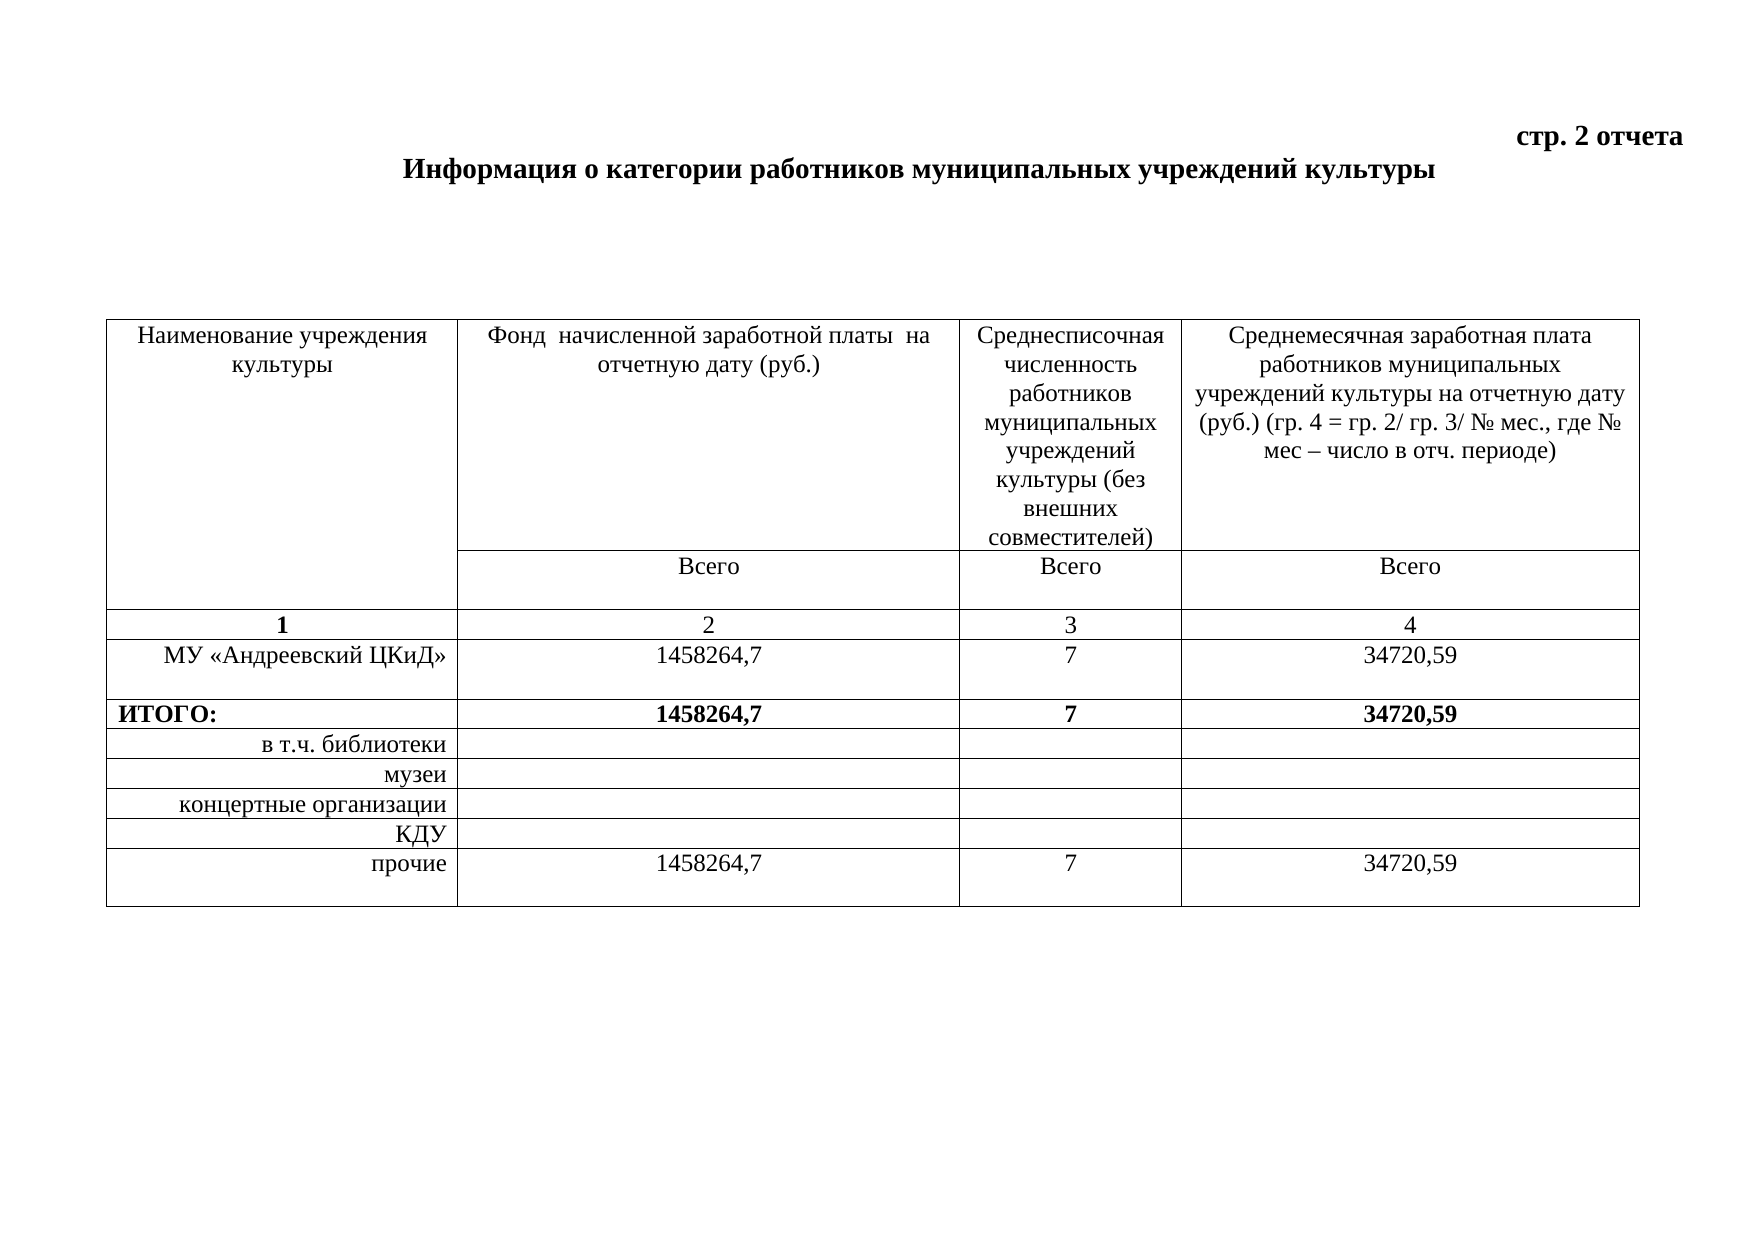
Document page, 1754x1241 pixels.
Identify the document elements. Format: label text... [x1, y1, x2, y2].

table_cell Всего [1182, 551, 1639, 609]
table_header Среднесписочная численность работников муниципальных учреждений культуры (без внешних совместителей) [960, 320, 1181, 550]
table_cell [458, 789, 959, 818]
table_cell музеи [107, 759, 457, 788]
table_cell прочие [107, 849, 457, 906]
table_cell 34720,59 [1182, 640, 1639, 698]
table_cell [960, 759, 1181, 788]
table_cell 7 [960, 640, 1181, 698]
text Информация о категории работников муниципальных учреждений культуры [156, 152, 1683, 185]
table_cell 7 [960, 700, 1181, 728]
table_cell [458, 729, 959, 758]
table_cell 1458264,7 [458, 849, 959, 906]
table_cell [1182, 789, 1639, 818]
table_cell [458, 759, 959, 788]
table_cell 34720,59 [1182, 849, 1639, 906]
table_cell [960, 819, 1181, 847]
table_cell [458, 819, 959, 847]
table_cell 7 [960, 849, 1181, 906]
table_cell 4 [1182, 610, 1639, 639]
table_cell КДУ [107, 819, 457, 847]
table_cell в т.ч. библиотеки [107, 729, 457, 758]
table_cell 1458264,7 [458, 640, 959, 698]
table_header Среднемесячная заработная плата работников муниципальных учреждений культуры на отчетную дату (руб.) (гр. 4 = гр. 2/ гр. 3/ № мес., где № мес – число в отч. периоде) [1182, 320, 1639, 550]
table_cell [1182, 759, 1639, 788]
table_cell Всего [458, 551, 959, 609]
table_cell 1 [107, 610, 457, 639]
text стр. 2 отчета [156, 118, 1683, 152]
table_cell ИТОГО: [107, 700, 457, 728]
table_cell [960, 789, 1181, 818]
table_cell 1458264,7 [458, 700, 959, 728]
table_header Наименование учреждения культуры [107, 320, 457, 609]
table_cell [1182, 729, 1639, 758]
table_cell [960, 729, 1181, 758]
table_cell 34720,59 [1182, 700, 1639, 728]
table_cell Всего [960, 551, 1181, 609]
table_cell [1182, 819, 1639, 847]
table_cell МУ «Андреевский ЦКиД» [107, 640, 457, 698]
table_header Фонд начисленной заработной платы на отчетную дату (руб.) [458, 320, 959, 550]
table_cell 3 [960, 610, 1181, 639]
table_cell 2 [458, 610, 959, 639]
table_cell концертные организации [107, 789, 457, 818]
